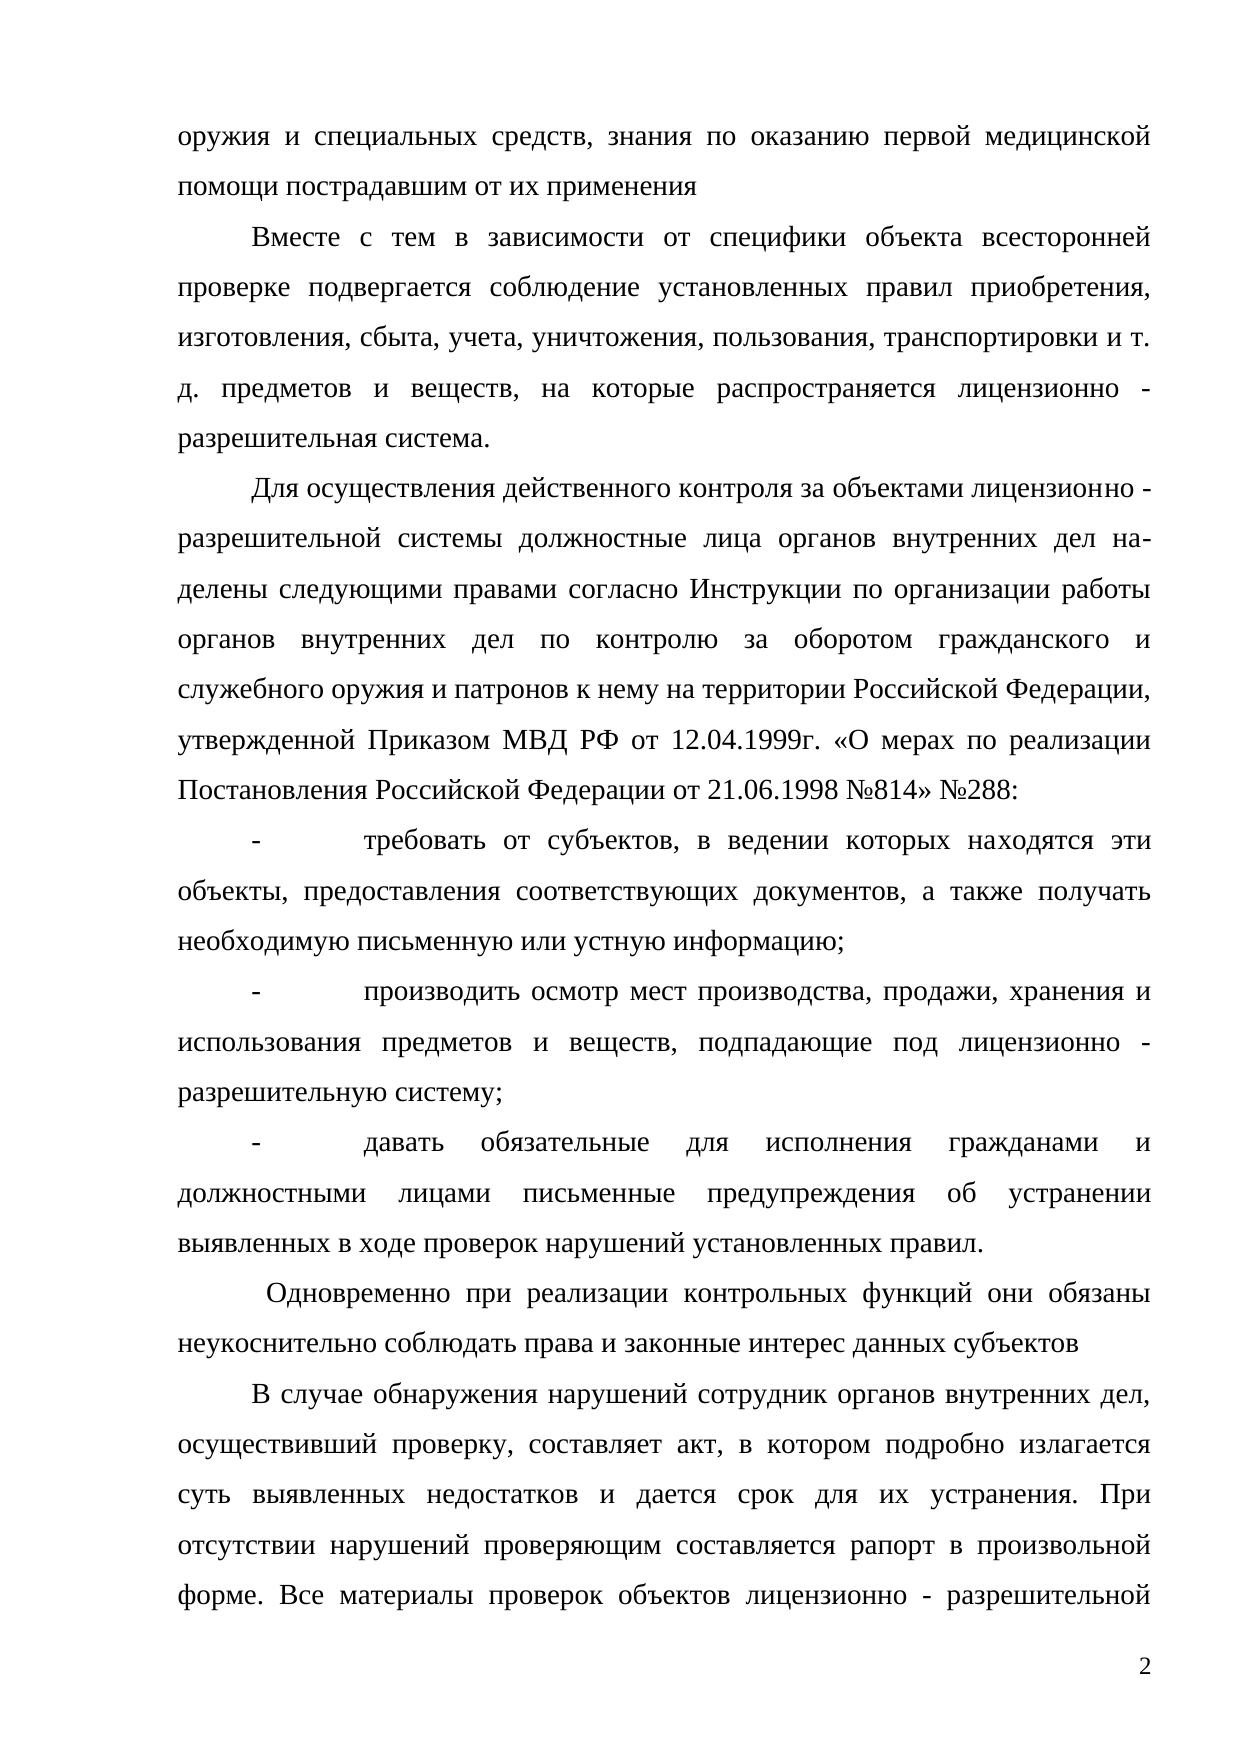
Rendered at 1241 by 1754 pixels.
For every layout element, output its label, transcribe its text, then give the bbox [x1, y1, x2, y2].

list требовать от субъектов, в ведении которых находятся эти объекты, предоставления соответствующих документов, а также получать необходимую письменную или устную информацию; [177, 822, 1152, 957]
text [177, 1376, 1152, 1611]
text Для осуществления действенного контроля за объектами лицензионно - разрешительной системы должностные лица органов внутренних дел наделены следующими правами согласно Инструкции по организации работы органов внутренних дел по контролю за оборотом гражданского и служебного оружия и патронов к нему на территории Российской Федерации, утвержденной Приказом МВД РФ от 12.04.1999г. «О мерах по реализации Постановления Российской Федерации от 21.06.1998 №814» №288: [177, 470, 1152, 806]
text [177, 118, 1152, 202]
text Вместе с тем в зависимости от специфики объекта всесторонней проверке подвергается соблюдение установленных правил приобретения, изготовления, сбыта, учета, уничтожения, пользования, транспортировки и т. д. предметов и веществ, на которые распространяется лицензионно - разрешительная система. [177, 219, 1152, 453]
list давать обязательные для исполнения гражданами и должностными лицами письменные предупреждения об устранении выявленных в ходе проверок нарушений установленных правил. [177, 1124, 1152, 1258]
list производить осмотр мест производства, продажи, хранения и использования предметов и веществ, подпадающие под лицензионно - разрешительную систему; [177, 973, 1152, 1108]
text Одновременно при реализации контрольных функций они обязаны неукоснительно соблюдать права и законные интерес данных субъектов [177, 1275, 1152, 1359]
